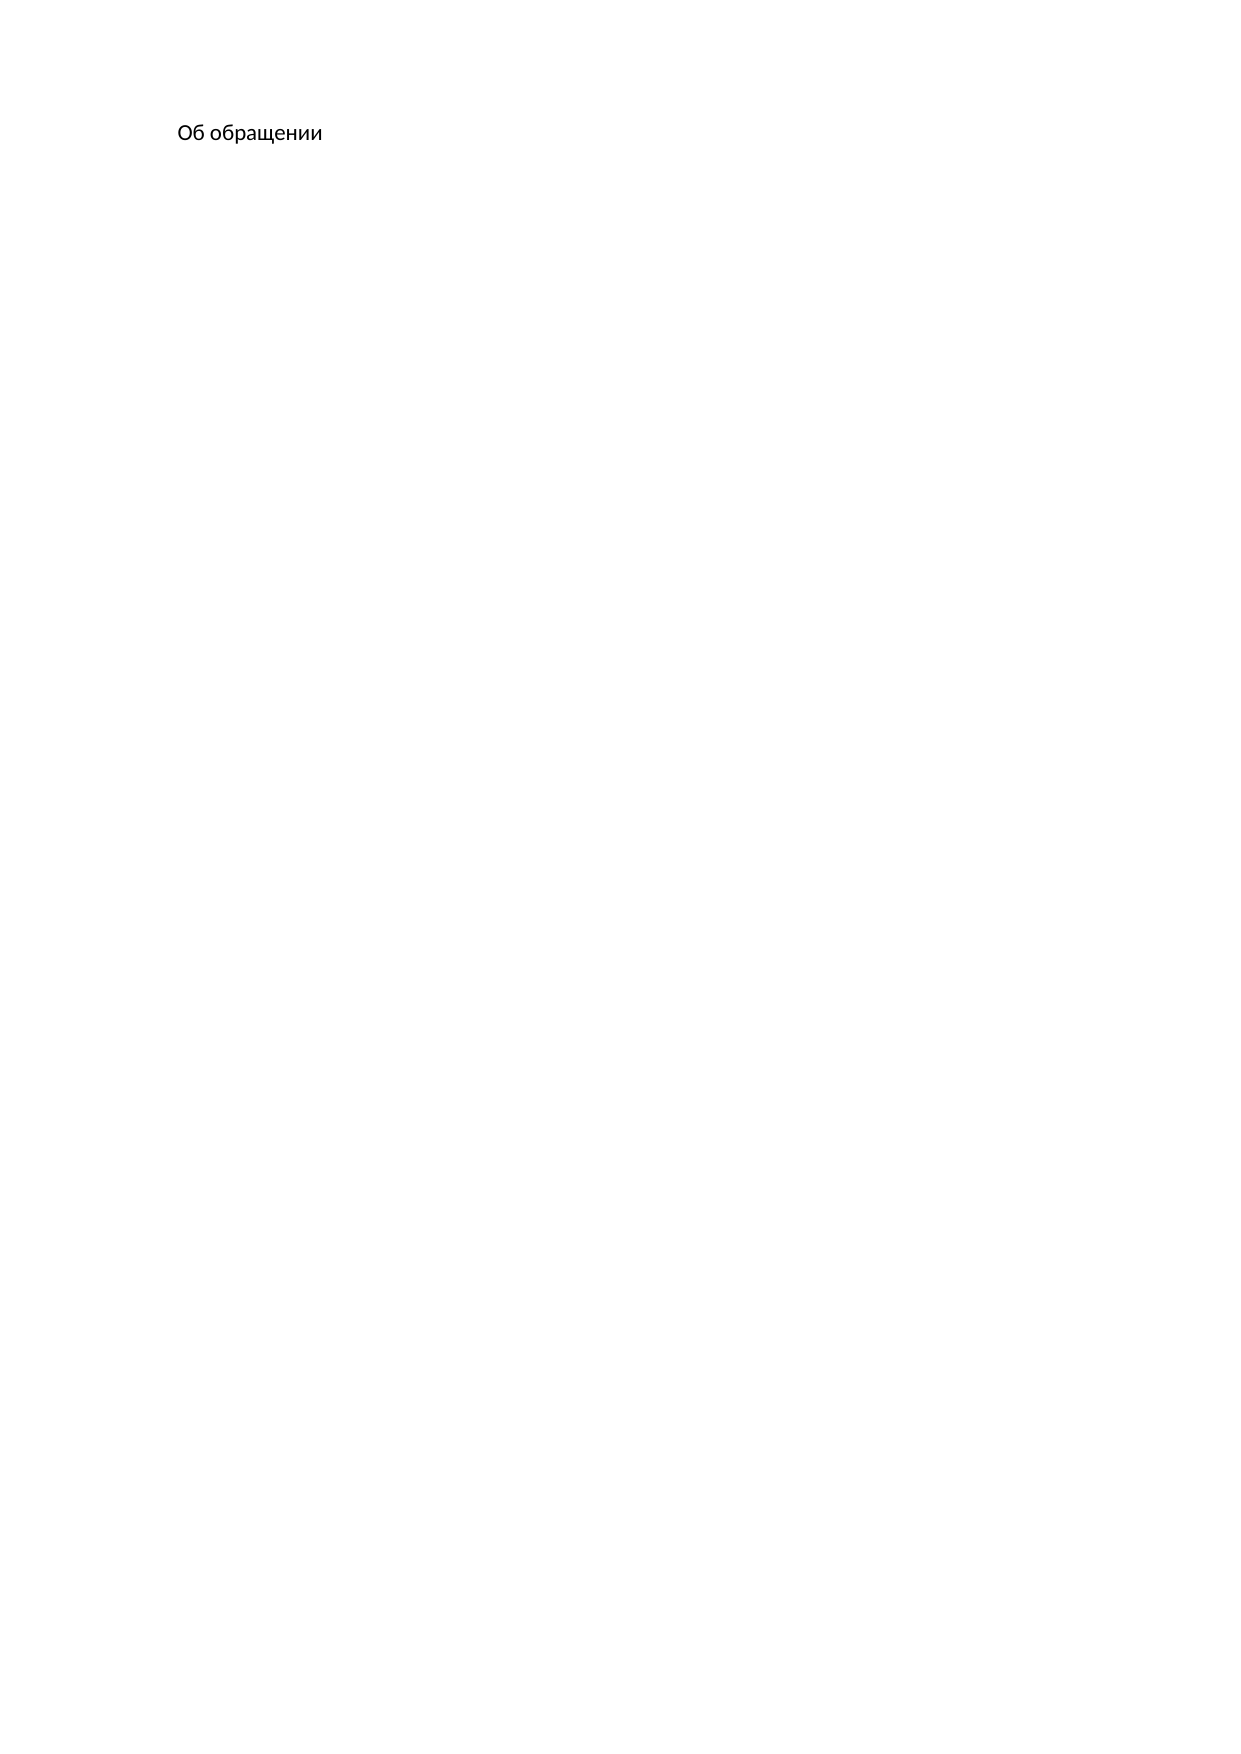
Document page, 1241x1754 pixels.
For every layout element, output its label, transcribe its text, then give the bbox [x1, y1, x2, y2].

text Об обращении [177, 118, 1152, 146]
